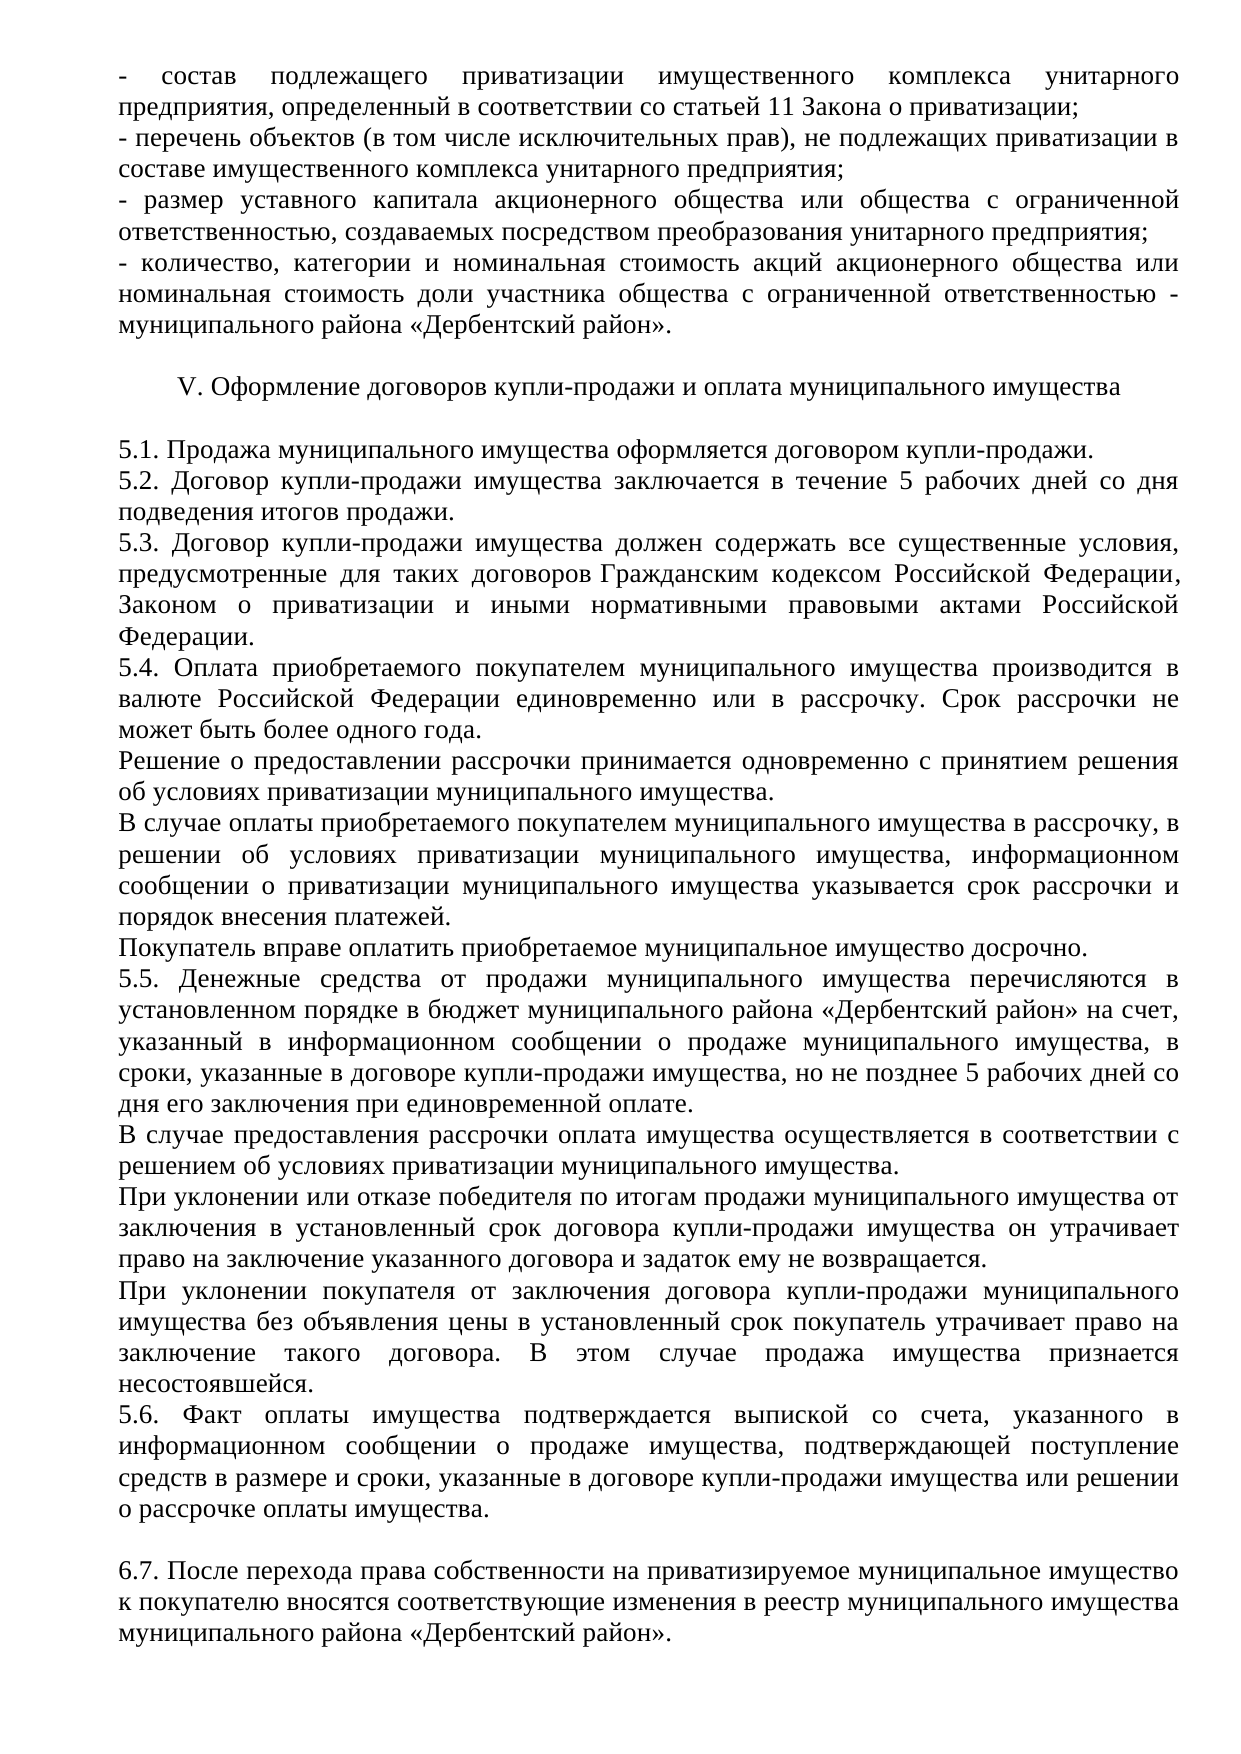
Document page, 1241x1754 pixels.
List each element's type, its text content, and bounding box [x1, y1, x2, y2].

text 6.7. После перехода права собственности на приватизируемое муниципальное имущество к покупателю вносятся соответствующие изменения в реестр муниципального имущества муниципального района «Дербентский район». [118, 1523, 1181, 1647]
text 5.3. Договор купли-продажи имущества должен содержать все существенные условия, предусмотренные для таких договоров Гражданским кодексом Российской Федерации, Законом о приватизации и иными нормативными правовыми актами Российской Федерации. [118, 526, 1181, 651]
text - состав подлежащего приватизации имущественного комплекса унитарного предприятия, определенный в соответствии со статьей 11 Закона о приватизации; [118, 59, 1181, 121]
text В случае оплаты приобретаемого покупателем муниципального имущества в рассрочку, в решении об условиях приватизации муниципального имущества, информационном сообщении о приватизации муниципального имущества указывается срок рассрочки и порядок внесения платежей. [118, 807, 1181, 931]
text 5.4. Оплата приобретаемого покупателем муниципального имущества производится в валюте Российской Федерации единовременно или в рассрочку. Срок рассрочки не может быть более одного года. [118, 651, 1181, 744]
text 5.6. Факт оплаты имущества подтверждается выпиской со счета, указанного в информационном сообщении о продаже имущества, подтверждающей поступление средств в размере и сроки, указанные в договоре купли-продажи имущества или решении о рассрочке оплаты имущества. [118, 1398, 1181, 1523]
text - перечень объектов (в том числе исключительных прав), не подлежащих приватизации в составе имущественного комплекса унитарного предприятия; [118, 121, 1181, 184]
text 5.5. Денежные средства от продажи муниципального имущества перечисляются в установленном порядке в бюджет муниципального района «Дербентский район» на счет, указанный в информационном сообщении о продаже муниципального имущества, в сроки, указанные в договоре купли-продажи имущества, но не позднее 5 рабочих дней со дня его заключения при единовременной оплате. [118, 962, 1181, 1118]
text Покупатель вправе оплатить приобретаемое муниципальное имущество досрочно. [118, 931, 1181, 962]
text - количество, категории и номинальная стоимость акций акционерного общества или номинальная стоимость доли участника общества с ограниченной ответственностью - муниципального района «Дербентский район». [118, 246, 1181, 339]
text - размер уставного капитала акционерного общества или общества с ограниченной ответственностью, создаваемых посредством преобразования унитарного предприятия; [118, 184, 1181, 246]
text В случае предоставления рассрочки оплата имущества осуществляется в соответствии с решением об условиях приватизации муниципального имущества. [118, 1118, 1181, 1180]
text 5.1. Продажа муниципального имущества оформляется договором купли-продажи. [118, 402, 1181, 464]
text При уклонении или отказе победителя по итогам продажи муниципального имущества от заключения в установленный срок договора купли-продажи имущества он утрачивает право на заключение указанного договора и задаток ему не возвращается. [118, 1180, 1181, 1274]
text V. Оформление договоров купли-продажи и оплата муниципального имущества [118, 371, 1181, 402]
text Решение о предоставлении рассрочки принимается одновременно с принятием решения об условиях приватизации муниципального имущества. [118, 744, 1181, 807]
text При уклонении покупателя от заключения договора купли-продажи муниципального имущества без объявления цены в установленный срок покупатель утрачивает право на заключение такого договора. В этом случае продажа имущества признается несостоявшейся. [118, 1274, 1181, 1398]
text 5.2. Договор купли-продажи имущества заключается в течение 5 рабочих дней со дня подведения итогов продажи. [118, 464, 1181, 526]
